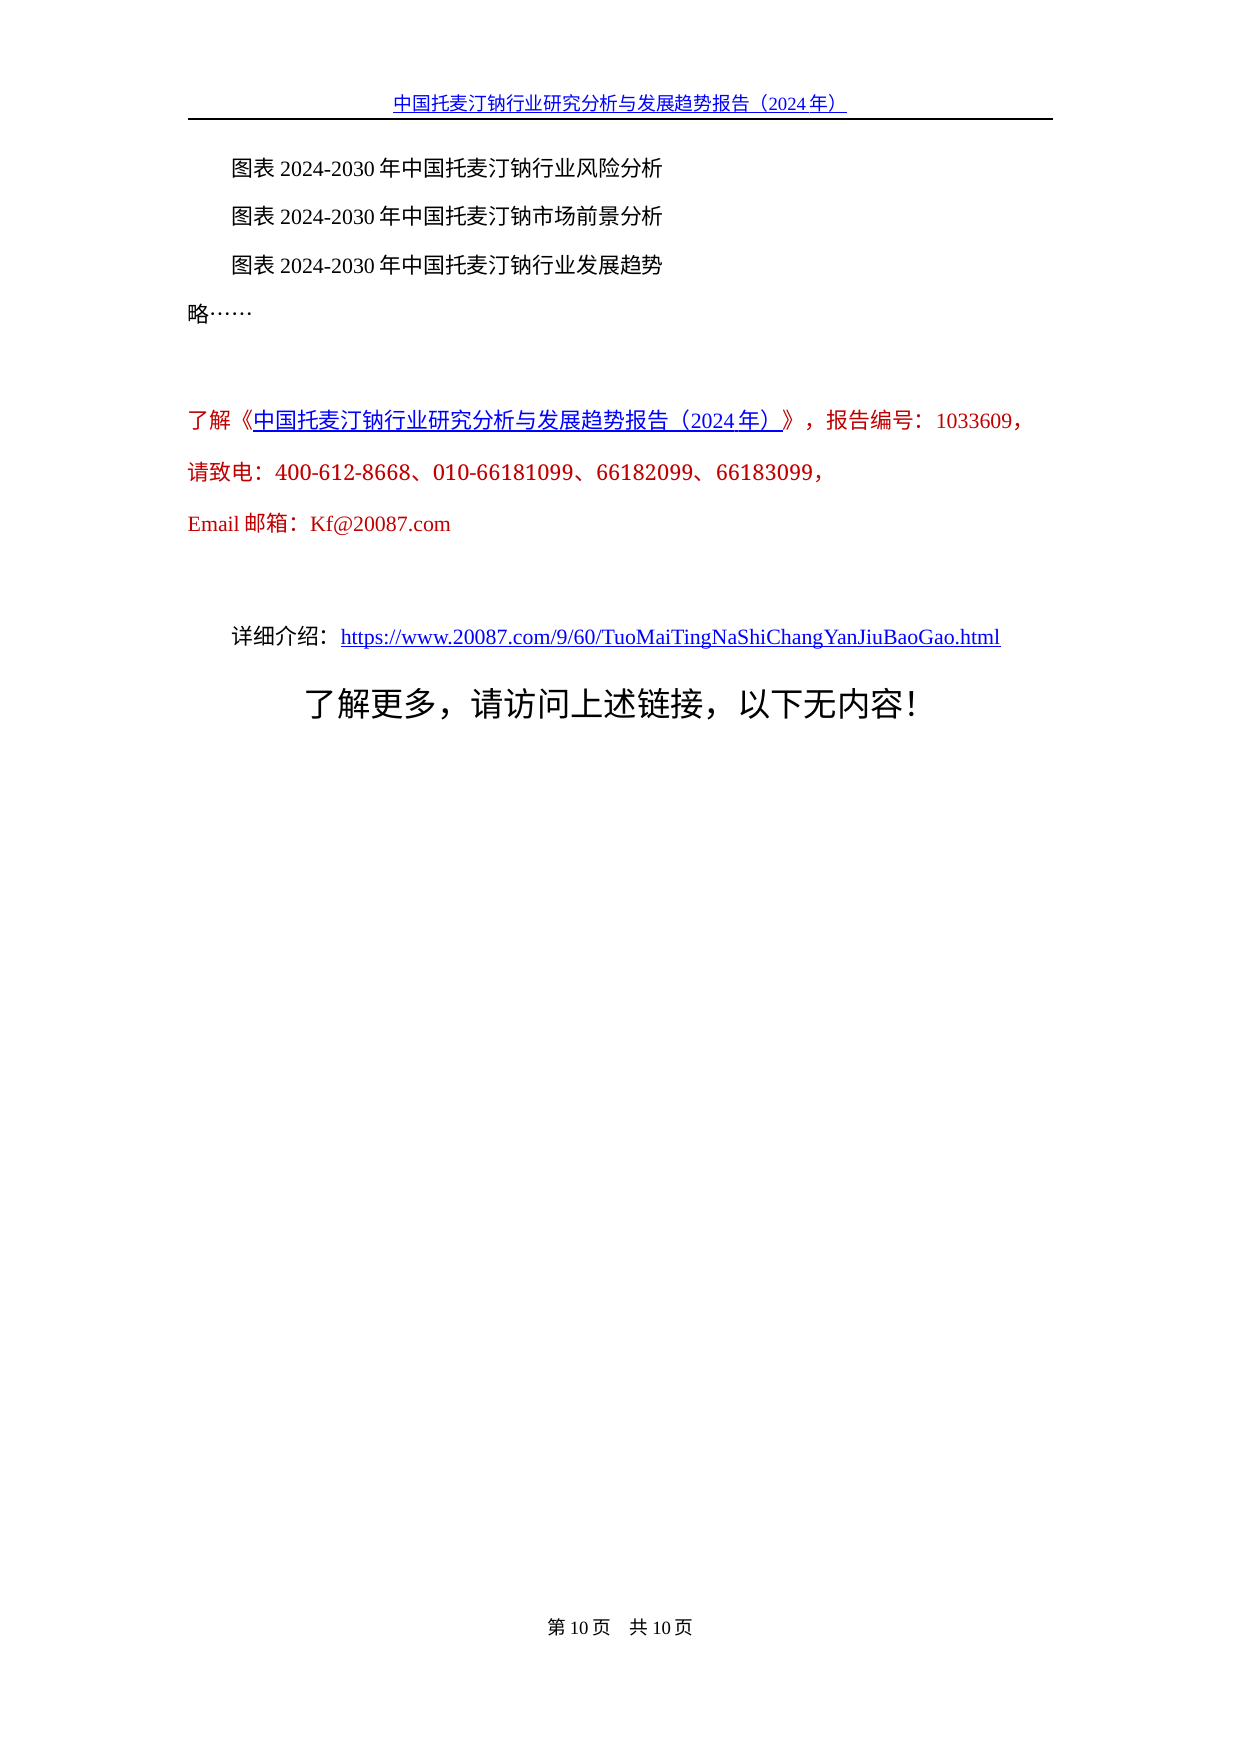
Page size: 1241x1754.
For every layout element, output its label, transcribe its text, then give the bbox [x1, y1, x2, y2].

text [187, 150, 1053, 329]
text 详细介绍：https://www.20087.com/9/60/TuoMaiTingNaShiChangYanJiuBaoGao.html [187, 619, 1053, 651]
text Email邮箱：Kf@20087.com [187, 506, 1053, 538]
text 请致电：400-612-8668、010-66181099、66182099、66183099， [187, 454, 1053, 487]
title 了解更多，请访问上述链接，以下无内容！ [187, 669, 1053, 734]
text 了解《中国托麦汀钠行业研究分析与发展趋势报告（2024年）》，报告编号：1033609， [187, 403, 1053, 435]
